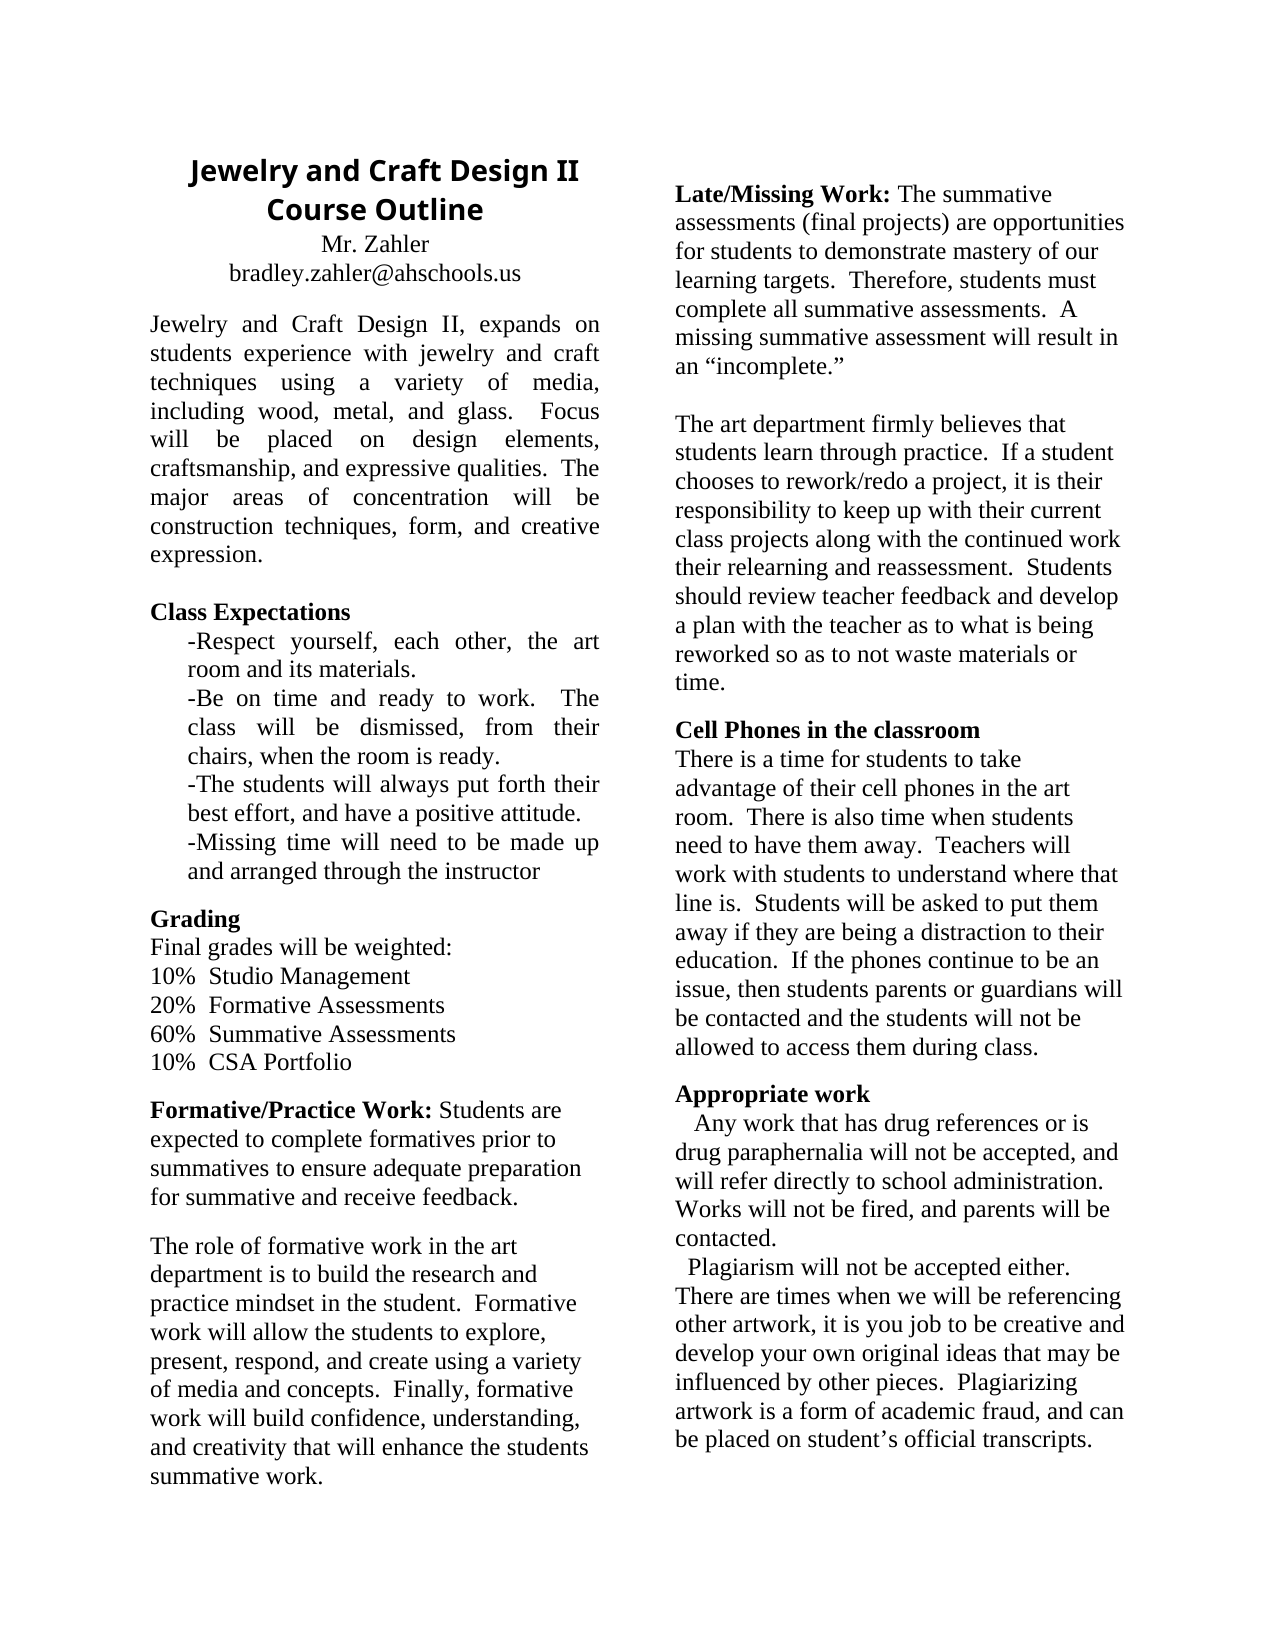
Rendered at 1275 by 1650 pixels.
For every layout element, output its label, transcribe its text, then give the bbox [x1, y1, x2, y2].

text 10% CSA Portfolio [150, 1047, 600, 1076]
text Cell Phones in the classroom [675, 715, 1125, 744]
text 20% Formative Assessments [150, 990, 600, 1019]
text Jewelry and Craft Design II, expands on students experience with jewelry and craft techniques using a variety of media, including wood, metal, and glass. Focus will be placed on design elements, craftsmanship, and expressive qualities. The major areas of concentration will be construction techniques, form, and creative expression. [150, 309, 600, 568]
text Grading [150, 904, 600, 932]
text The art department firmly believes that students learn through practice. If a student chooses to rework/redo a project, it is their responsibility to keep up with their current class projects along with the continued work their relearning and reassessment. Students should review teacher feedback and develop a plan with the teacher as to what is being reworked so as to not waste materials or time. [675, 409, 1125, 696]
text The role of formative work in the art department is to build the research and practice mindset in the student. Formative work will allow the students to explore, present, respond, and create using a variety of media and concepts. Finally, formative work will build confidence, understanding, and creativity that will enhance the students summative work. [150, 1231, 600, 1489]
text -Missing time will need to be made up and arranged through the instructor [187, 827, 600, 884]
text -Be on time and ready to work. The class will be dismissed, from their chairs, when the room is ready. [187, 683, 600, 769]
text Plagiarism will not be accepted either. There are times when we will be referencing other artwork, it is you job to be creative and develop your own original ideas that may be influenced by other pieces. Plagiarizing artwork is a form of academic fraud, and can be placed on student’s official transcripts. [675, 1252, 1125, 1453]
text There is a time for students to take advantage of their cell phones in the art room. There is also time when students need to have them away. Teachers will work with students to understand where that line is. Students will be asked to put them away if they are being a distraction to their education. If the phones continue to be an issue, then students parents or guardians will be contacted and the students will not be allowed to access them during class. [675, 744, 1125, 1060]
text Appropriate work [675, 1079, 1125, 1108]
text Late/Missing Work: The summative assessments (final projects) are opportunities for students to demonstrate mastery of our learning targets. Therefore, students must complete all summative assessments. A missing summative assessment will result in an “incomplete.” [675, 179, 1125, 409]
text Final grades will be weighted: [150, 932, 600, 961]
text 10% Studio Management [150, 961, 600, 990]
text bradley.zahler@ahschools.us [150, 258, 600, 287]
text 60% Summative Assessments [150, 1019, 600, 1047]
text Course Outline [150, 190, 600, 229]
text -Respect yourself, each other, the art room and its materials. [187, 626, 600, 683]
text Formative/Practice Work: Students are expected to complete formatives prior to summatives to ensure adequate preparation for summative and receive feedback. [150, 1095, 600, 1210]
text -The students will always put forth their best effort, and have a positive attitude. [187, 769, 600, 827]
text Jewelry and Craft Design II [150, 150, 600, 190]
text Any work that has drug references or is drug paraphernalia will not be accepted, and will refer directly to school administration. Works will not be fired, and parents will be contacted. [675, 1108, 1125, 1252]
text Mr. Zahler [150, 229, 600, 258]
text Class Expectations [150, 597, 600, 626]
